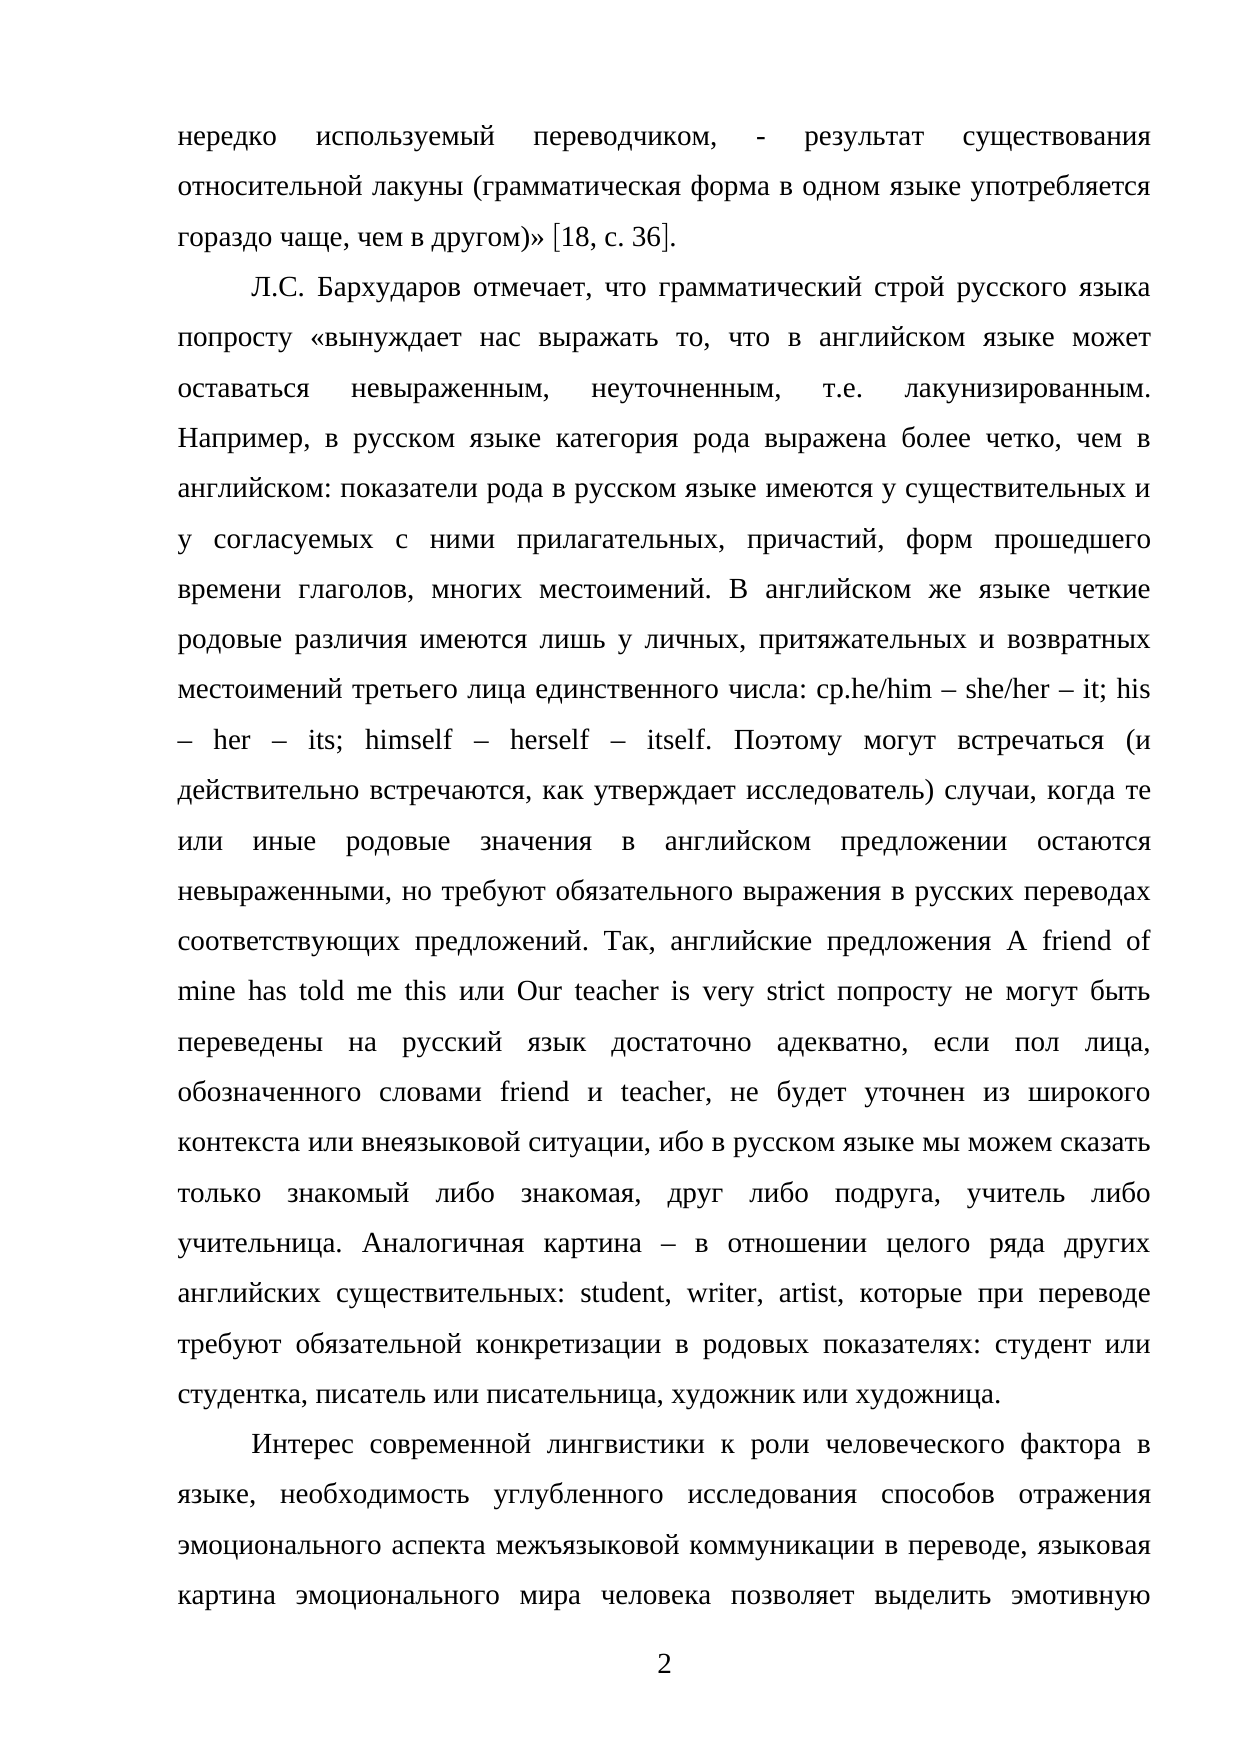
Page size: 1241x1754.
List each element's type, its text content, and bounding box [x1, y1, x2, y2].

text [177, 118, 1152, 252]
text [177, 1426, 1152, 1611]
text Л.С. Бархударов отмечает, что грамматический строй русского языка попросту «вынуждает нас выражать то, что в английском языке может оставаться невыраженным, неуточненным, т.е. лакунизированным. Например, в русском языке категория рода выражена более четко, чем в английском: показатели рода в русском языке имеются у существительных и у согласуемых с ними прилагательных, причастий, форм прошедшего времени глаголов, многих местоимений. В английском же языке четкие родовые различия имеются лишь у личных, притяжательных и возвратных местоимений третьего лица единственного числа: ср.he/him – she/her – it; his – her – its; himself – herself – itself. Поэтому могут встречаться (и действительно встречаются, как утверждает исследователь) случаи, когда те или иные родовые значения в английском предложении остаются невыраженными, но требуют обязательного выражения в русских переводах соответствующих предложений. Так, английские предложения A friend of mine has told me this или Our teacher is very strict попросту не могут быть переведены на русский язык достаточно адекватно, если пол лица, обозначенного словами friend и teacher, не будет уточнен из широкого контекста или внеязыковой ситуации, ибо в русском языке мы можем сказать только знакомый либо знакомая, друг либо подруга, учитель либо учительница. Аналогичная картина – в отношении целого ряда других английских существительных: student, writer, artist, которые при переводе требуют обязательной конкретизации в родовых показателях: студент или студентка, писатель или писательница, художник или художница. [177, 269, 1152, 1409]
